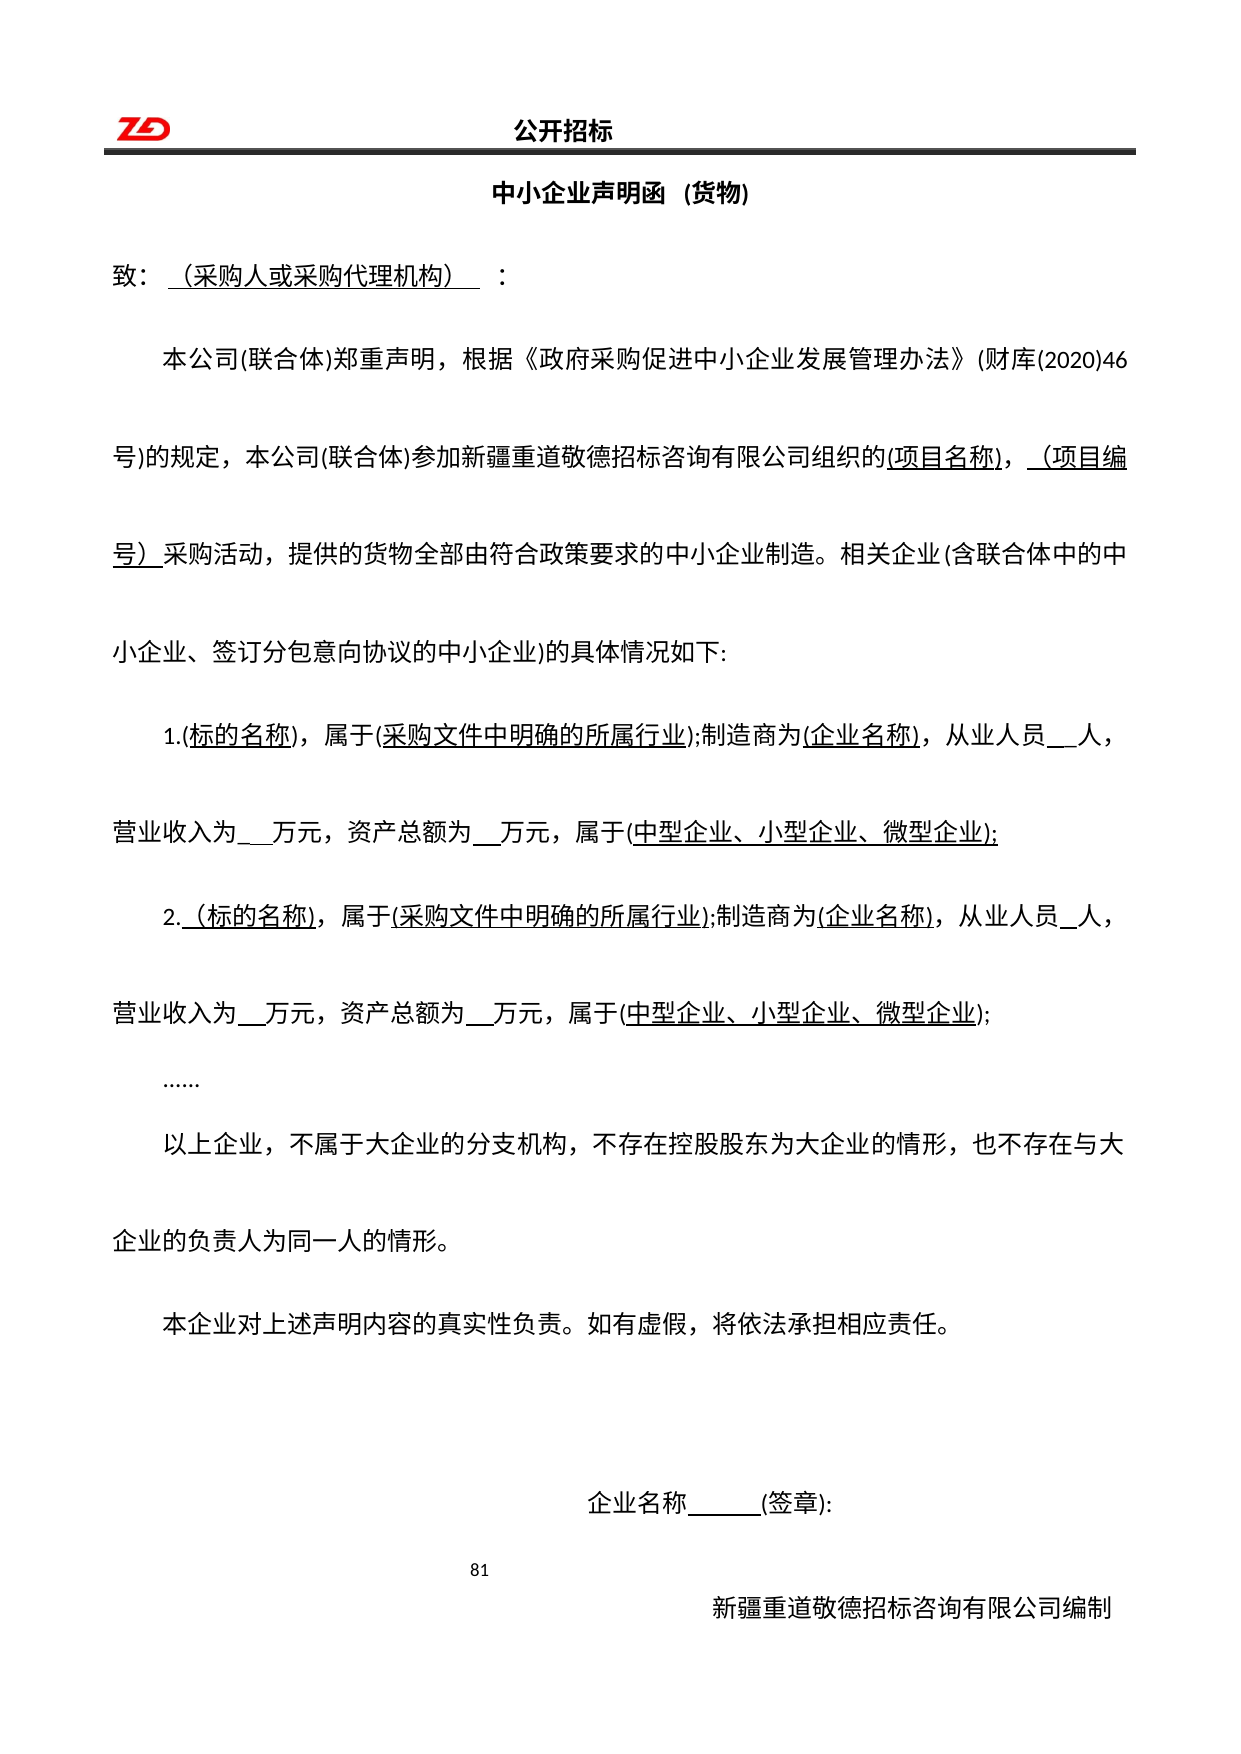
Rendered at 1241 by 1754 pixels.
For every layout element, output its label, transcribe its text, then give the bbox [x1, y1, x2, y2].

text 致： （采购人或采购代理机构） ： [112, 242, 1128, 307]
text 1.(标的名称)，属于(采购文件中明确的所属行业);制造商为(企业名称)，从业人员 _人，营业收入为_ 万元，资产总额为 万元，属于(中型企业、小型企业、微型企业); [112, 701, 1128, 863]
text 2.（标的名称)，属于(采购文件中明确的所属行业);制造商为(企业名称)，从业人员 人，营业收入为 万元，资产总额为 万元，属于(中型企业、小型企业、微型企业); [112, 882, 1128, 1044]
text 本公司(联合体)郑重声明，根据《政府采购促进中小企业发展管理办法》(财库(2020)46号)的规定，本公司(联合体)参加新疆重道敬德招标咨询有限公司组织的(项目名称)，（项目编号）采购活动，提供的货物全部由符合政策要求的中小企业制造。相关企业(含联合体中的中小企业、签订分包意向协议的中小企业)的具体情况如下: [112, 325, 1128, 683]
text 以上企业，不属于大企业的分支机构，不存在控股股东为大企业的情形，也不存在与大企业的负责人为同一人的情形。 [112, 1110, 1128, 1272]
picture [116, 117, 170, 141]
text 企业名称 (签章): [112, 1469, 1128, 1534]
text 中小企业声明函 (货物) [112, 159, 1128, 224]
text 本企业对上述声明内容的真实性负责。如有虚假，将依法承担相应责任。 [112, 1291, 1128, 1356]
text ...... [112, 1062, 1128, 1095]
